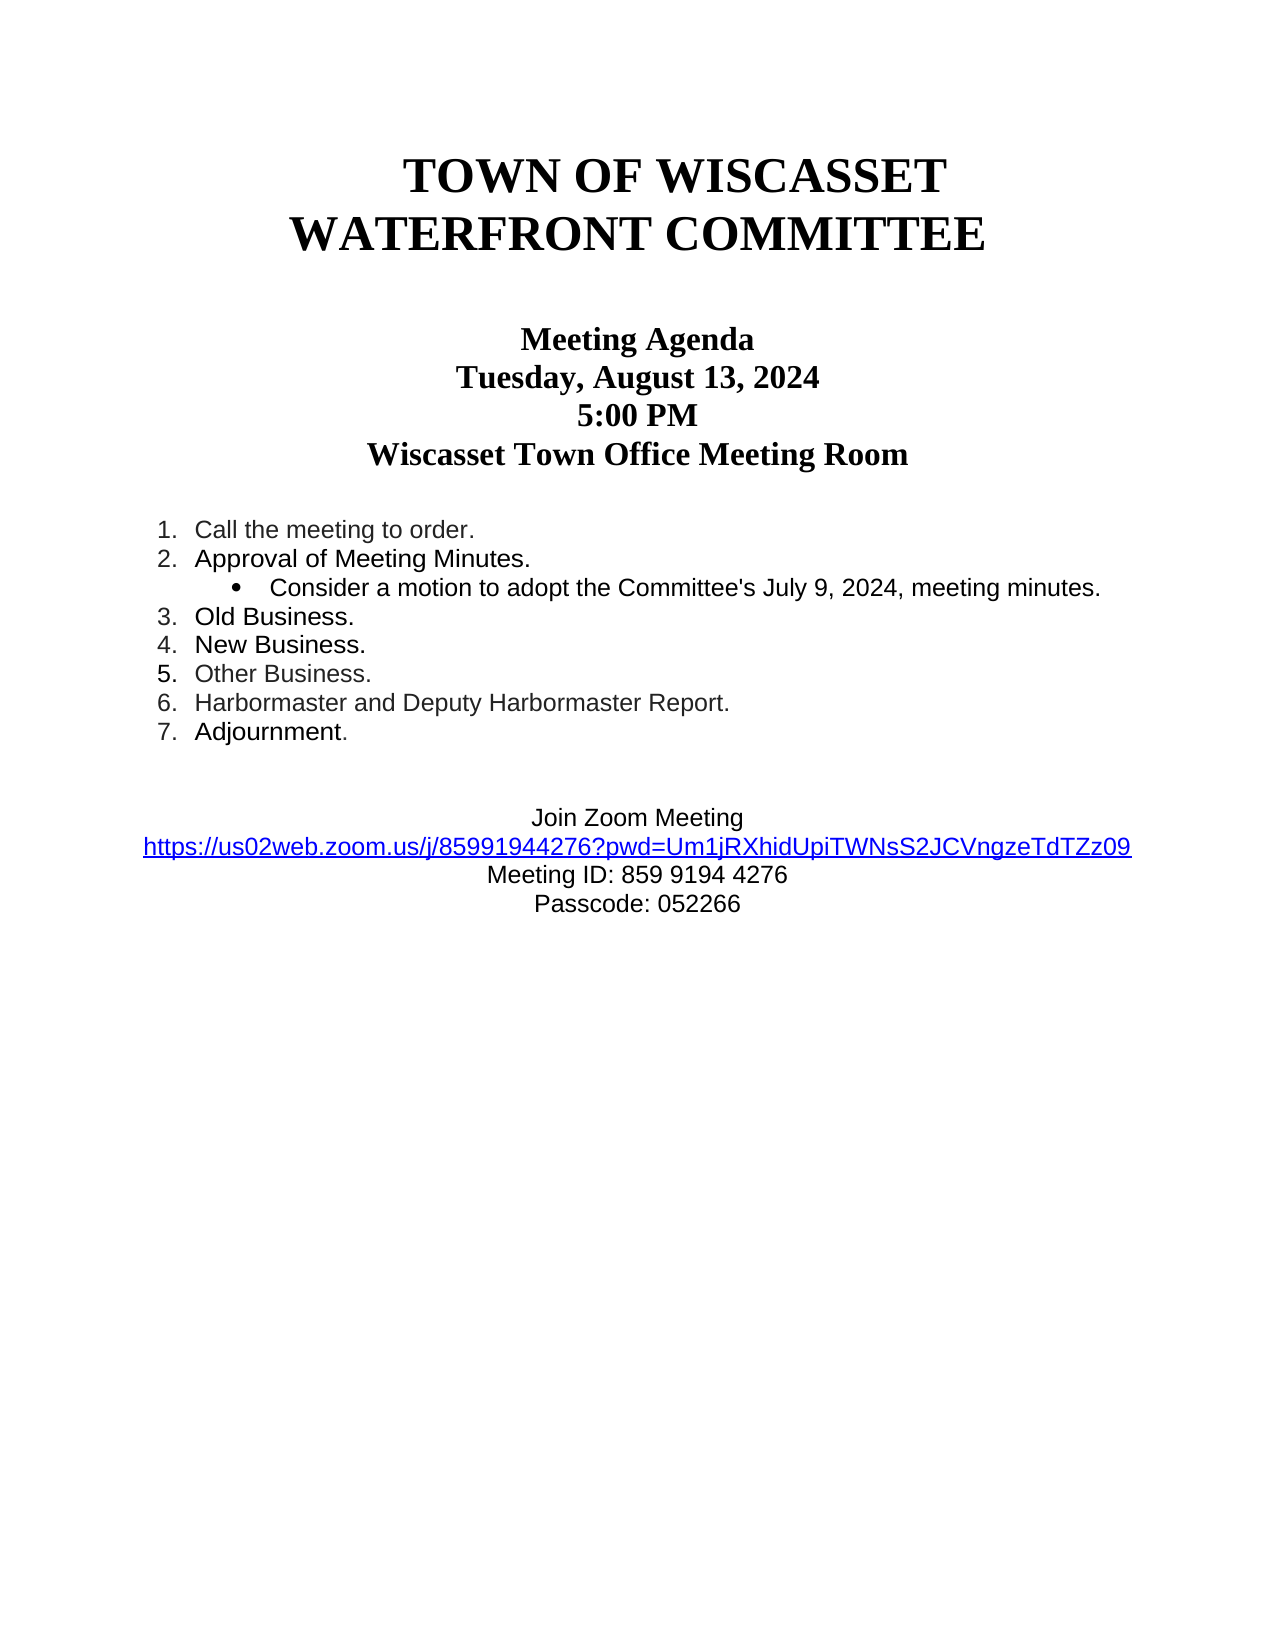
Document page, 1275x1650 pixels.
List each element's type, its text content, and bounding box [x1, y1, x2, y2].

list Old Business. [157, 602, 1249, 630]
list Call the meeting to order. [157, 515, 1249, 544]
text Join Zoom Meeting https://us02web.zoom.us/j/85991944276?pwd=Um1jRXhidUpiTWNsS2JCVngzeTdTZz09 Meeting ID: 859 9194 4276 Passcode: 052266 [26, 803, 1249, 918]
list Approval of Meeting Minutes. [157, 544, 1249, 573]
text TOWN OF WISCASSET [26, 146, 1249, 204]
list Harbormaster and Deputy Harbormaster Report. [157, 688, 1249, 717]
list Adjournment. [157, 717, 1249, 745]
text Tuesday, August 13, 2024 [26, 357, 1249, 395]
text WATERFRONT COMMITTEE [26, 204, 1249, 261]
text Meeting Agenda [26, 319, 1249, 357]
list Consider a motion to adopt the Committee's July 9, 2024, meeting minutes. [232, 573, 1249, 602]
text Wiscasset Town Office Meeting Room [26, 434, 1249, 472]
text 5:00 PM [26, 395, 1249, 434]
list New Business. [157, 630, 1249, 659]
list Other Business. [157, 659, 1249, 688]
